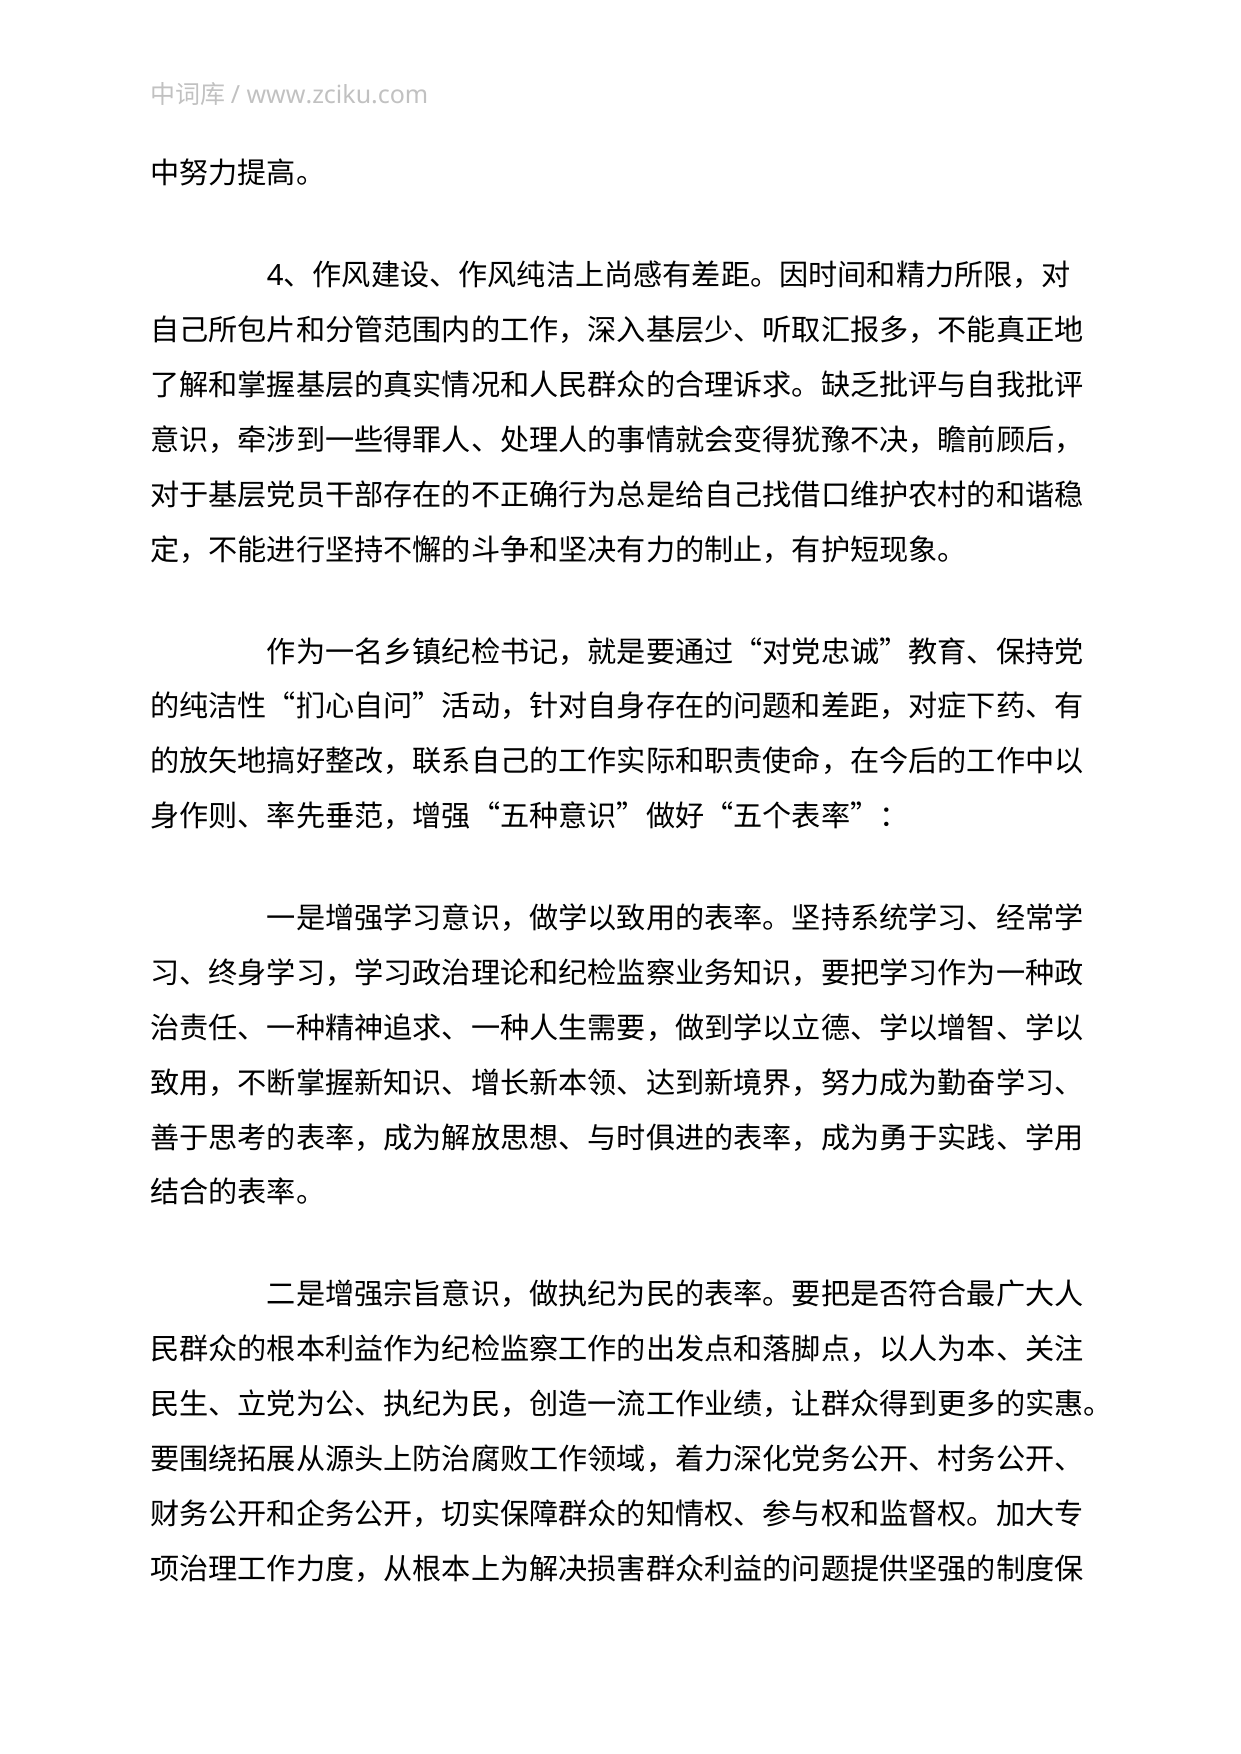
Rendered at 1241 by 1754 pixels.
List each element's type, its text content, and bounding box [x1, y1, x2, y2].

text 一是增强学习意识，做学以致用的表率。坚持系统学习、经常学习、终身学习，学习政治理论和纪检监察业务知识，要把学习作为一种政治责任、一种精神追求、一种人生需要，做到学以立德、学以增智、学以致用，不断掌握新知识、增长新本领、达到新境界，努力成为勤奋学习、善于思考的表率，成为解放思想、与时俱进的表率，成为勇于实践、学用结合的表率。 [150, 894, 1090, 1211]
text 4、作风建设、作风纯洁上尚感有差距。因时间和精力所限，对自己所包片和分管范围内的工作，深入基层少、听取汇报多，不能真正地了解和掌握基层的真实情况和人民群众的合理诉求。缺乏批评与自我批评意识，牵涉到一些得罪人、处理人的事情就会变得犹豫不决，瞻前顾后，对于基层党员干部存在的不正确行为总是给自己找借口维护农村的和谐稳定，不能进行坚持不懈的斗争和坚决有力的制止，有护短现象。 [150, 252, 1090, 569]
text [150, 150, 1090, 192]
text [150, 1271, 1090, 1588]
text 作为一名乡镇纪检书记，就是要通过“对党忠诚”教育、保持党的纯洁性“扪心自问”活动，针对自身存在的问题和差距，对症下药、有的放矢地搞好整改，联系自己的工作实际和职责使命，在今后的工作中以身作则、率先垂范，增强“五种意识”做好“五个表率”： [150, 628, 1090, 835]
